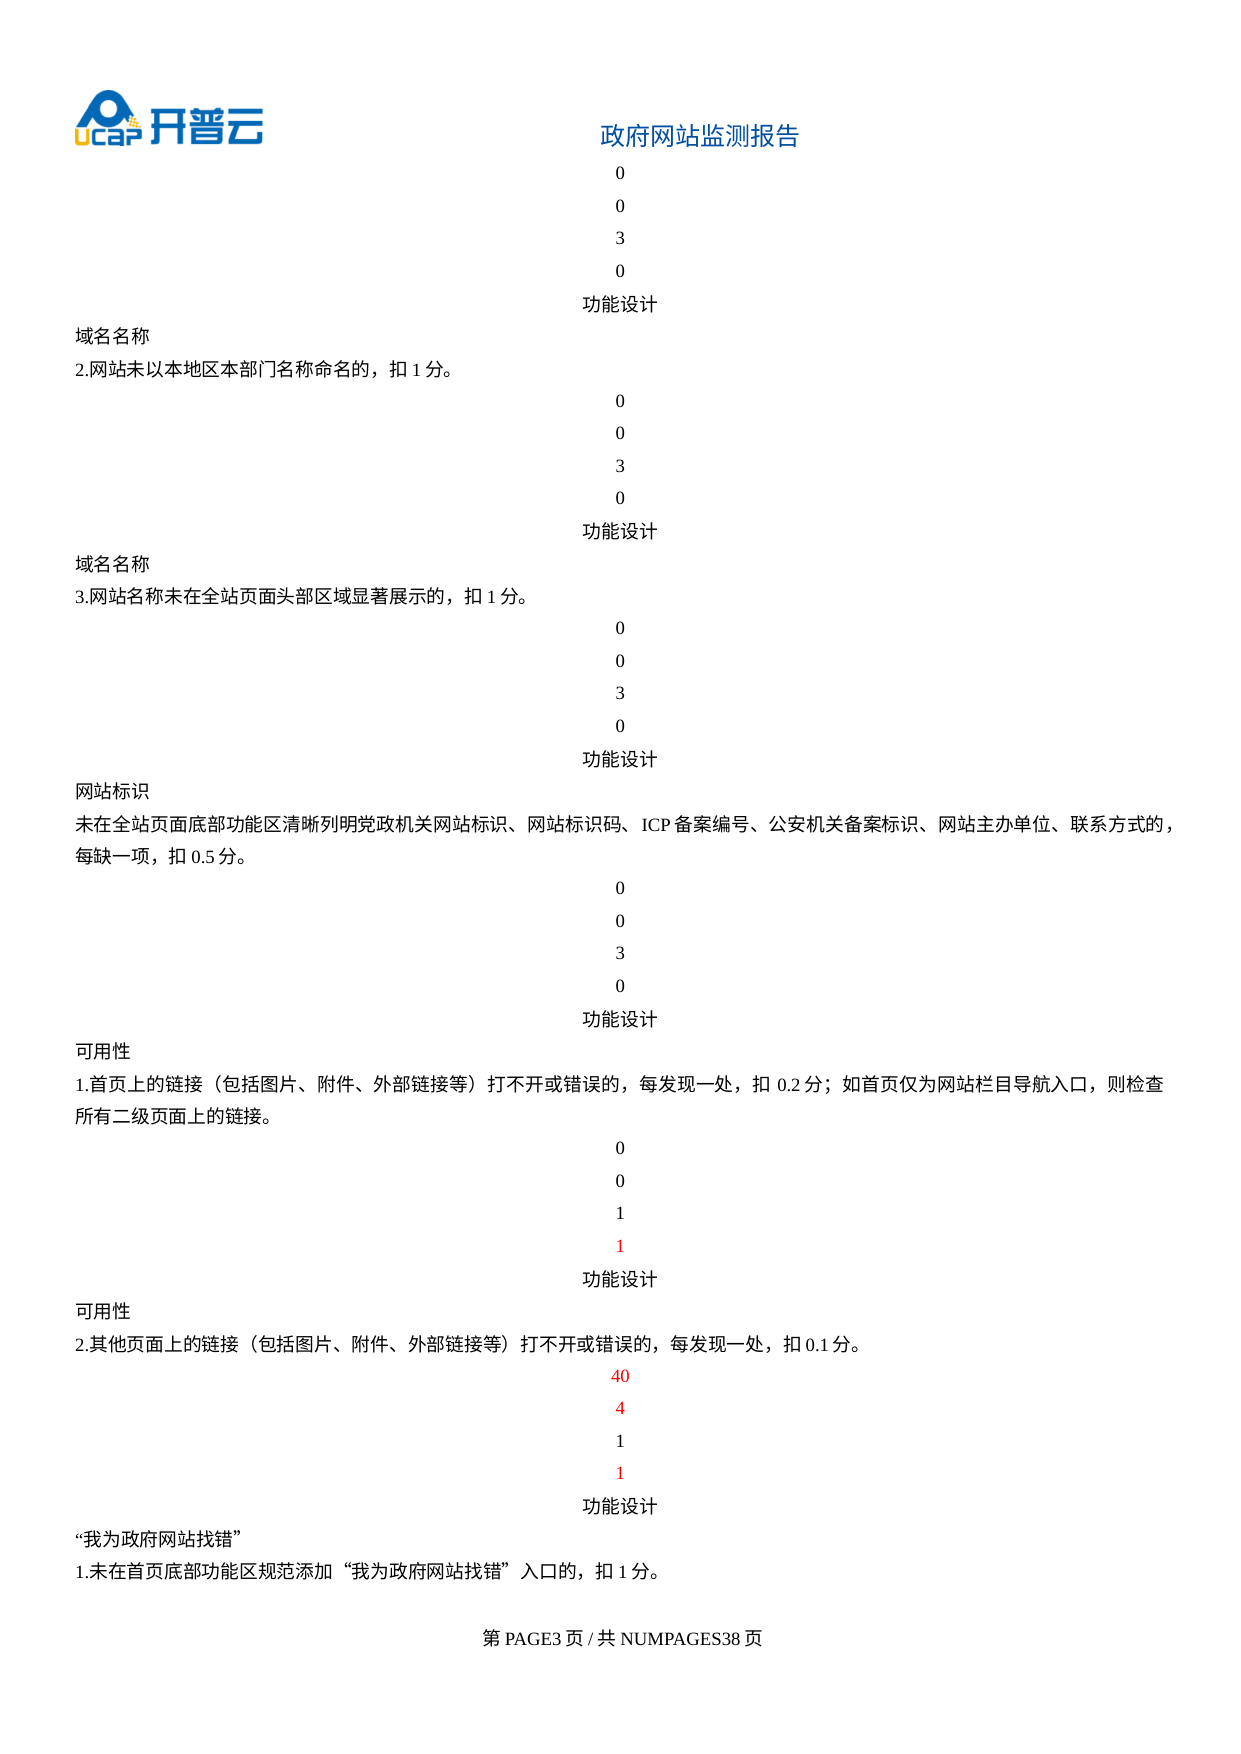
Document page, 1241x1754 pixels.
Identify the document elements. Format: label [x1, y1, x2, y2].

picture [75, 90, 263, 146]
